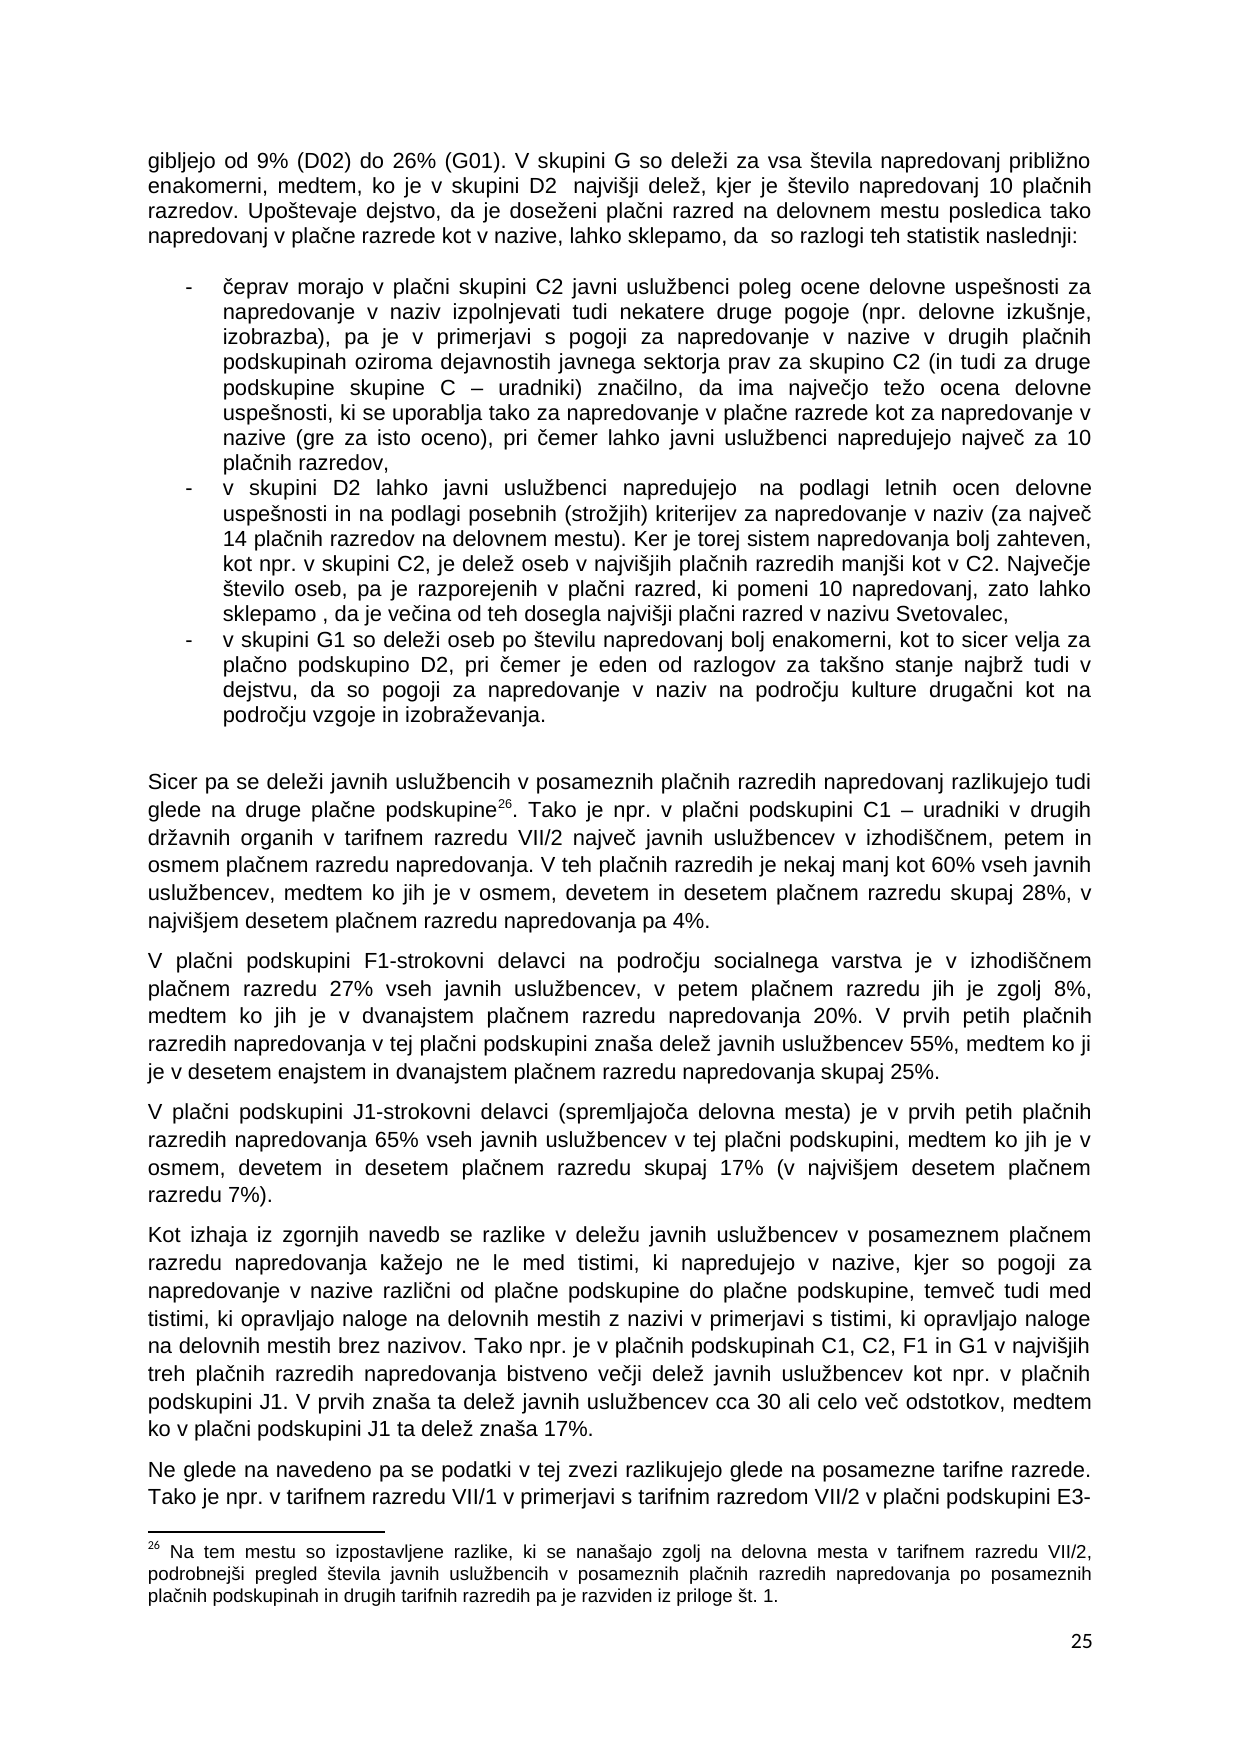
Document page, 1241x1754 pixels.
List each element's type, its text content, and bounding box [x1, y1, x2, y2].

text Sicer pa se deleži javnih uslužbencih v posameznih plačnih razredih napredovanj razlikujejo tudi glede na druge plačne podskupine. Tako je npr. v plačni podskupini C1 – uradniki v drugih državnih organih v tarifnem razredu VII/2 največ javnih uslužbencev v izhodiščnem, petem in osmem plačnem razredu napredovanja. V teh plačnih razredih je nekaj manj kot 60% vseh javnih uslužbencev, medtem ko jih je v osmem, devetem in desetem plačnem razredu skupaj 28%, v najvišjem desetem plačnem razredu napredovanja pa 4%. [148, 769, 1093, 933]
text V plačni podskupini J1-strokovni delavci (spremljajoča delovna mesta) je v prvih petih plačnih razredih napredovanja 65% vseh javnih uslužbencev v tej plačni podskupini, medtem ko jih je v osmem, devetem in desetem plačnem razredu skupaj 17% (v najvišjem desetem plačnem razredu 7%). [148, 1099, 1093, 1207]
list v skupini D2 lahko javni uslužbenci napredujejo na podlagi letnih ocen delovne uspešnosti in na podlagi posebnih (strožjih) kriterijev za napredovanje v naziv (za največ 14 plačnih razredov na delovnem mestu). Ker je torej sistem napredovanja bolj zahteven, kot npr. v skupini C2, je delež oseb v najvišjih plačnih razredih manjši kot v C2. Največje število oseb, pa je razporejenih v plačni razred, ki pomeni 10 napredovanj, zato lahko sklepamo , da je večina od teh dosegla najvišji plačni razred v nazivu Svetovalec, [185, 475, 1093, 627]
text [148, 1456, 1093, 1509]
list čeprav morajo v plačni skupini C2 javni uslužbenci poleg ocene delovne uspešnosti za napredovanje v naziv izpolnjevati tudi nekatere druge pogoje (npr. delovne izkušnje, izobrazba), pa je v primerjavi s pogoji za napredovanje v nazive v drugih plačnih podskupinah oziroma dejavnostih javnega sektorja prav za skupino C2 (in tudi za druge podskupine skupine C – uradniki) značilno, da ima največjo težo ocena delovne uspešnosti, ki se uporablja tako za napredovanje v plačne razrede kot za napredovanje v nazive (gre za isto oceno), pri čemer lahko javni uslužbenci napredujejo največ za 10 plačnih razredov, [185, 274, 1093, 475]
text Kot izhaja iz zgornjih navedb se razlike v deležu javnih uslužbencev v posameznem plačnem razredu napredovanja kažejo ne le med tistimi, ki napredujejo v nazive, kjer so pogoji za napredovanje v nazive različni od plačne podskupine do plačne podskupine, temveč tudi med tistimi, ki opravljajo naloge na delovnih mestih z nazivi v primerjavi s tistimi, ki opravljajo naloge na delovnih mestih brez nazivov. Tako npr. je v plačnih podskupinah C1, C2, F1 in G1 v najvišjih treh plačnih razredih napredovanja bistveno večji delež javnih uslužbencev kot npr. v plačnih podskupini J1. V prvih znaša ta delež javnih uslužbencev cca 30 ali celo več odstotkov, medtem ko v plačni podskupini J1 ta delež znaša 17%. [148, 1222, 1093, 1441]
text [148, 148, 1093, 248]
text V plačni podskupini F1-strokovni delavci na področju socialnega varstva je v izhodiščnem plačnem razredu 27% vseh javnih uslužbencev, v petem plačnem razredu jih je zgolj 8%, medtem ko jih je v dvanajstem plačnem razredu napredovanja 20%. V prvih petih plačnih razredih napredovanja v tej plačni podskupini znaša delež javnih uslužbencev 55%, medtem ko ji je v desetem enajstem in dvanajstem plačnem razredu napredovanja skupaj 25%. [148, 948, 1093, 1084]
list v skupini G1 so deleži oseb po številu napredovanj bolj enakomerni, kot to sicer velja za plačno podskupino D2, pri čemer je eden od razlogov za takšno stanje najbrž tudi v dejstvu, da so pogoji za napredovanje v naziv na področju kulture drugačni kot na področju vzgoje in izobraževanja. [185, 627, 1093, 727]
